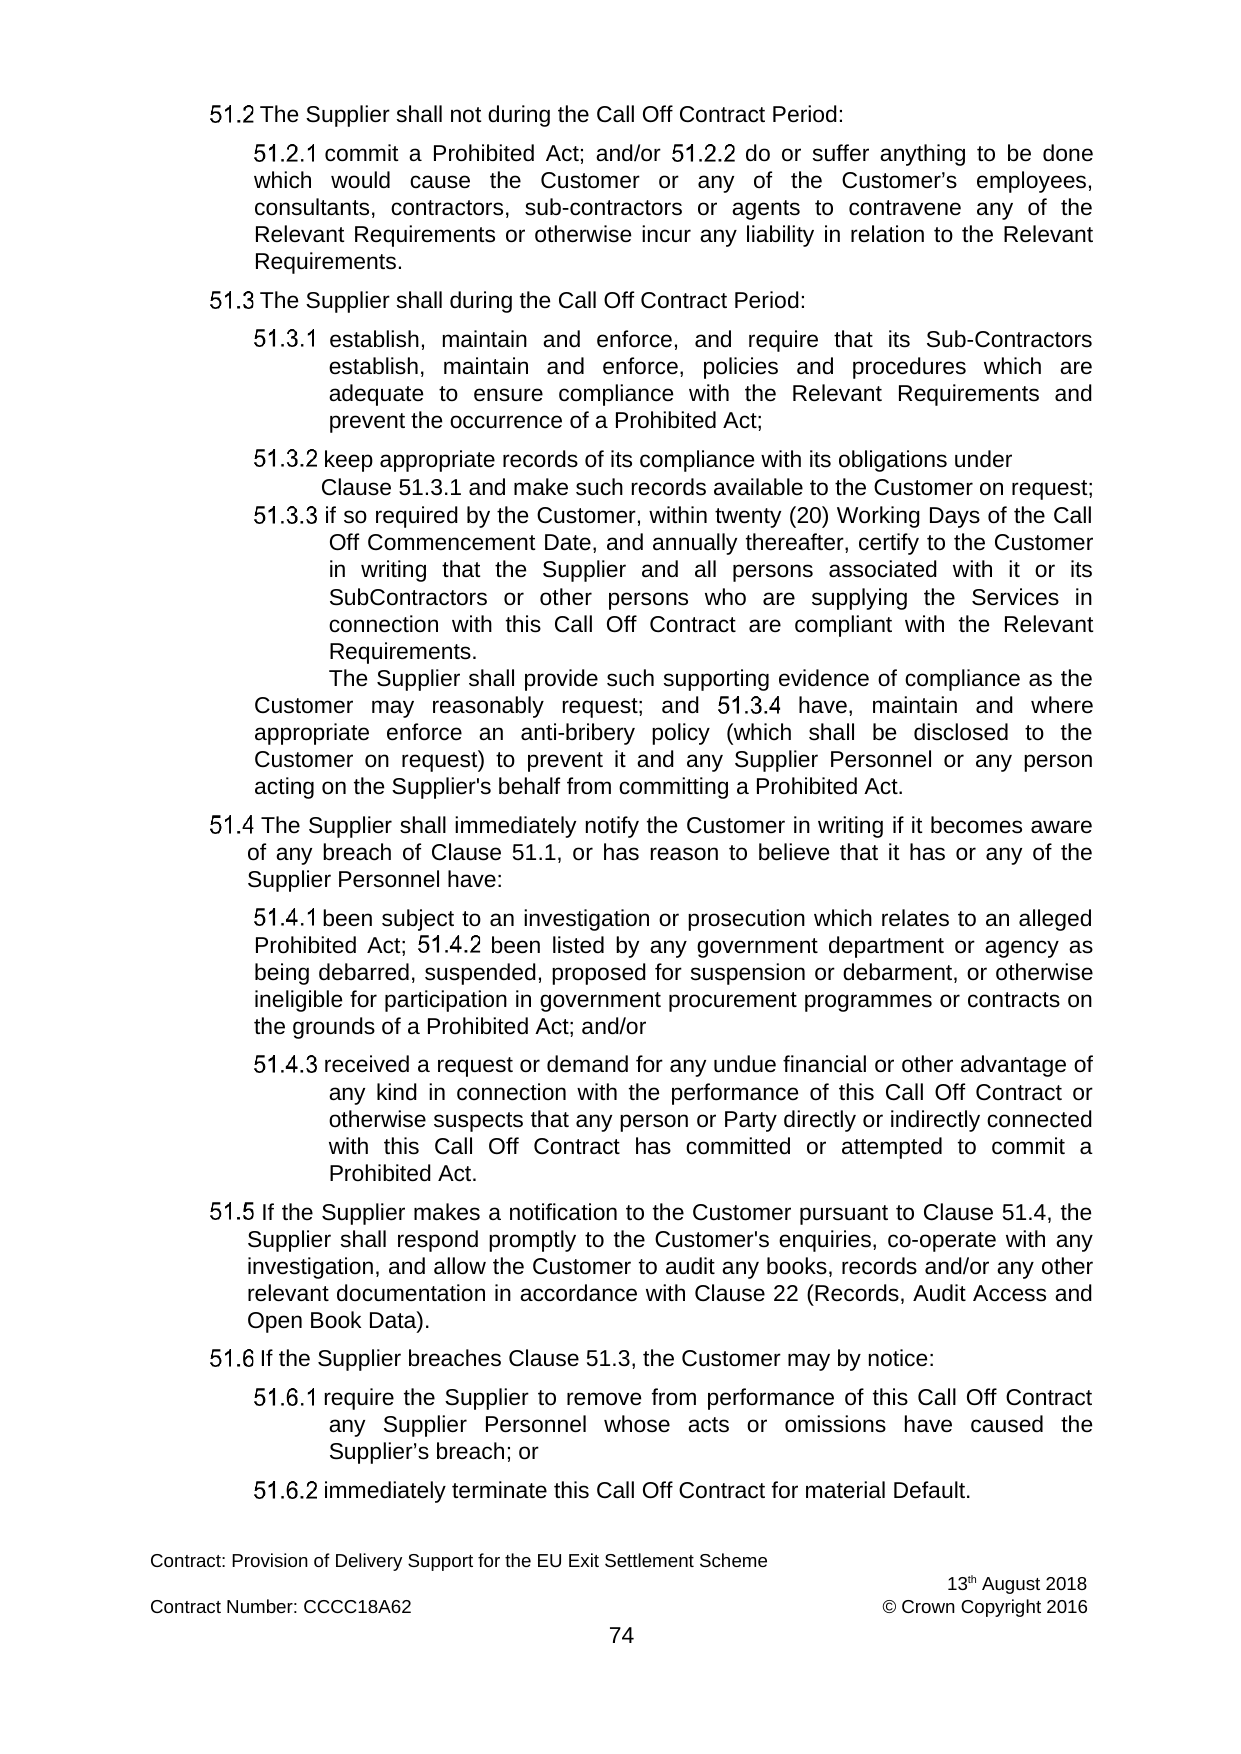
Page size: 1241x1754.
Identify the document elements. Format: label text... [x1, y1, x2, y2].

text keep appropriate records of its compliance with its obligations under [254, 446, 1094, 472]
picture [253, 143, 314, 162]
text If the Supplier breaches Clause 51.3, the Customer may by notice: [209, 1345, 1094, 1372]
picture [209, 815, 254, 834]
text The Supplier shall during the Call Off Contract Period: [209, 287, 1094, 313]
text If the Supplier makes a notification to the Customer pursuant to Clause 51.4, the Supplier shall respond promptly to the Customer's enquiries, co-operate with any investigation, and allow the Customer to audit any books, records and/or any other relevant documentation in accordance with Clause 22 (Records, Audit Access and Open Book Data). [209, 1198, 1094, 1333]
text commit a Prohibited Act; and/or do or suffer anything to be done which would cause the Customer or any of the Customer’s employees, consultants, contractors, sub-contractors or agents to contravene any of the Relevant Requirements or otherwise incur any liability in relation to the Relevant Requirements. [254, 140, 1094, 275]
picture [209, 1201, 254, 1220]
picture [253, 505, 317, 524]
text The Supplier shall not during the Call Off Contract Period: [209, 101, 1094, 128]
picture [209, 104, 254, 123]
picture [209, 290, 254, 309]
text The Supplier shall immediately notify the Customer in writing if it becomes aware of any breach of Clause 51.1, or has reason to believe that it has or any of the Supplier Personnel have: [209, 812, 1094, 892]
text if so required by the Customer, within twenty (20) Working Days of the Call Off Commencement Date, and annually thereafter, certify to the Customer in writing that the Supplier and all persons associated with it or its SubContractors or other persons who are supplying the Services in connection with this Call Off Contract are compliant with the Relevant Requirements. [254, 502, 1094, 664]
picture [253, 907, 314, 926]
picture [717, 695, 781, 714]
picture [253, 328, 314, 347]
picture [209, 1348, 254, 1367]
text been subject to an investigation or prosecution which relates to an alleged Prohibited Act; been listed by any government department or agency as being debarred, suspended, proposed for suspension or debarment, or otherwise ineligible for participation in government procurement programmes or contracts on the grounds of a Prohibited Act; and/or [254, 904, 1094, 1039]
text require the Supplier to remove from performance of this Call Off Contract any Supplier Personnel whose acts or omissions have caused the Supplier’s breach; or [254, 1384, 1094, 1464]
picture [253, 1480, 317, 1499]
picture [417, 935, 481, 953]
text The Supplier shall provide such supporting evidence of compliance as the Customer may reasonably request; and have, maintain and where appropriate enforce an anti-bribery policy (which shall be disclosed to the Customer on request) to prevent it and any Supplier Personnel or any person acting on the Supplier's behalf from committing a Prohibited Act. [254, 665, 1094, 799]
picture [253, 1054, 317, 1073]
text establish, maintain and enforce, and require that its Sub-Contractors establish, maintain and enforce, policies and procedures which are adequate to ensure compliance with the Relevant Requirements and prevent the occurrence of a Prohibited Act; [254, 326, 1094, 433]
text Clause 51.3.1 and make such records available to the Customer on request; [150, 474, 1094, 500]
text received a request or demand for any undue financial or other advantage of any kind in connection with the performance of this Call Off Contract or otherwise suspects that any person or Party directly or indirectly connected with this Call Off Contract has committed or attempted to commit a Prohibited Act. [254, 1051, 1094, 1186]
picture [253, 1387, 314, 1406]
text immediately terminate this Call Off Contract for material Default. [254, 1477, 1094, 1503]
picture [253, 448, 317, 467]
picture [671, 143, 735, 162]
